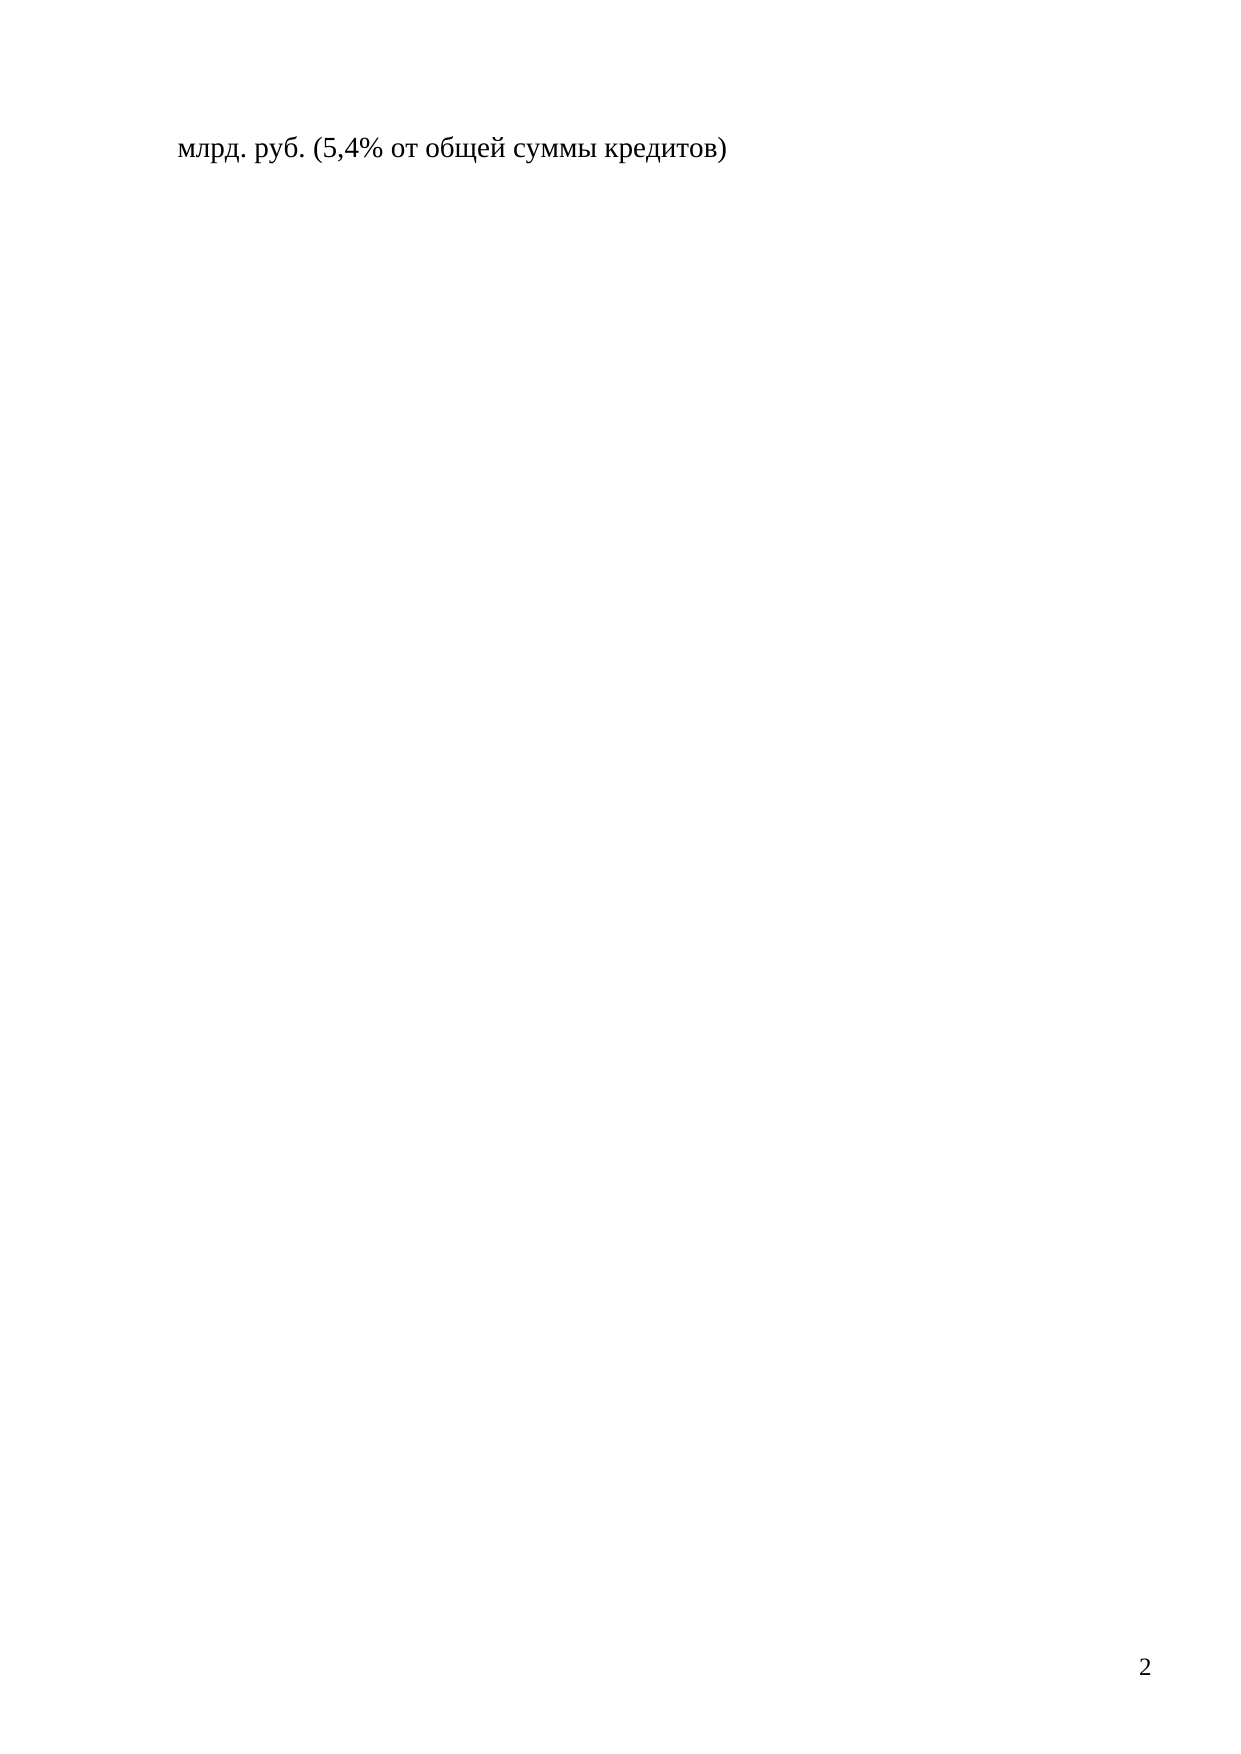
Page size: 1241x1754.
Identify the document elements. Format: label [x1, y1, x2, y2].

text [177, 130, 1151, 163]
